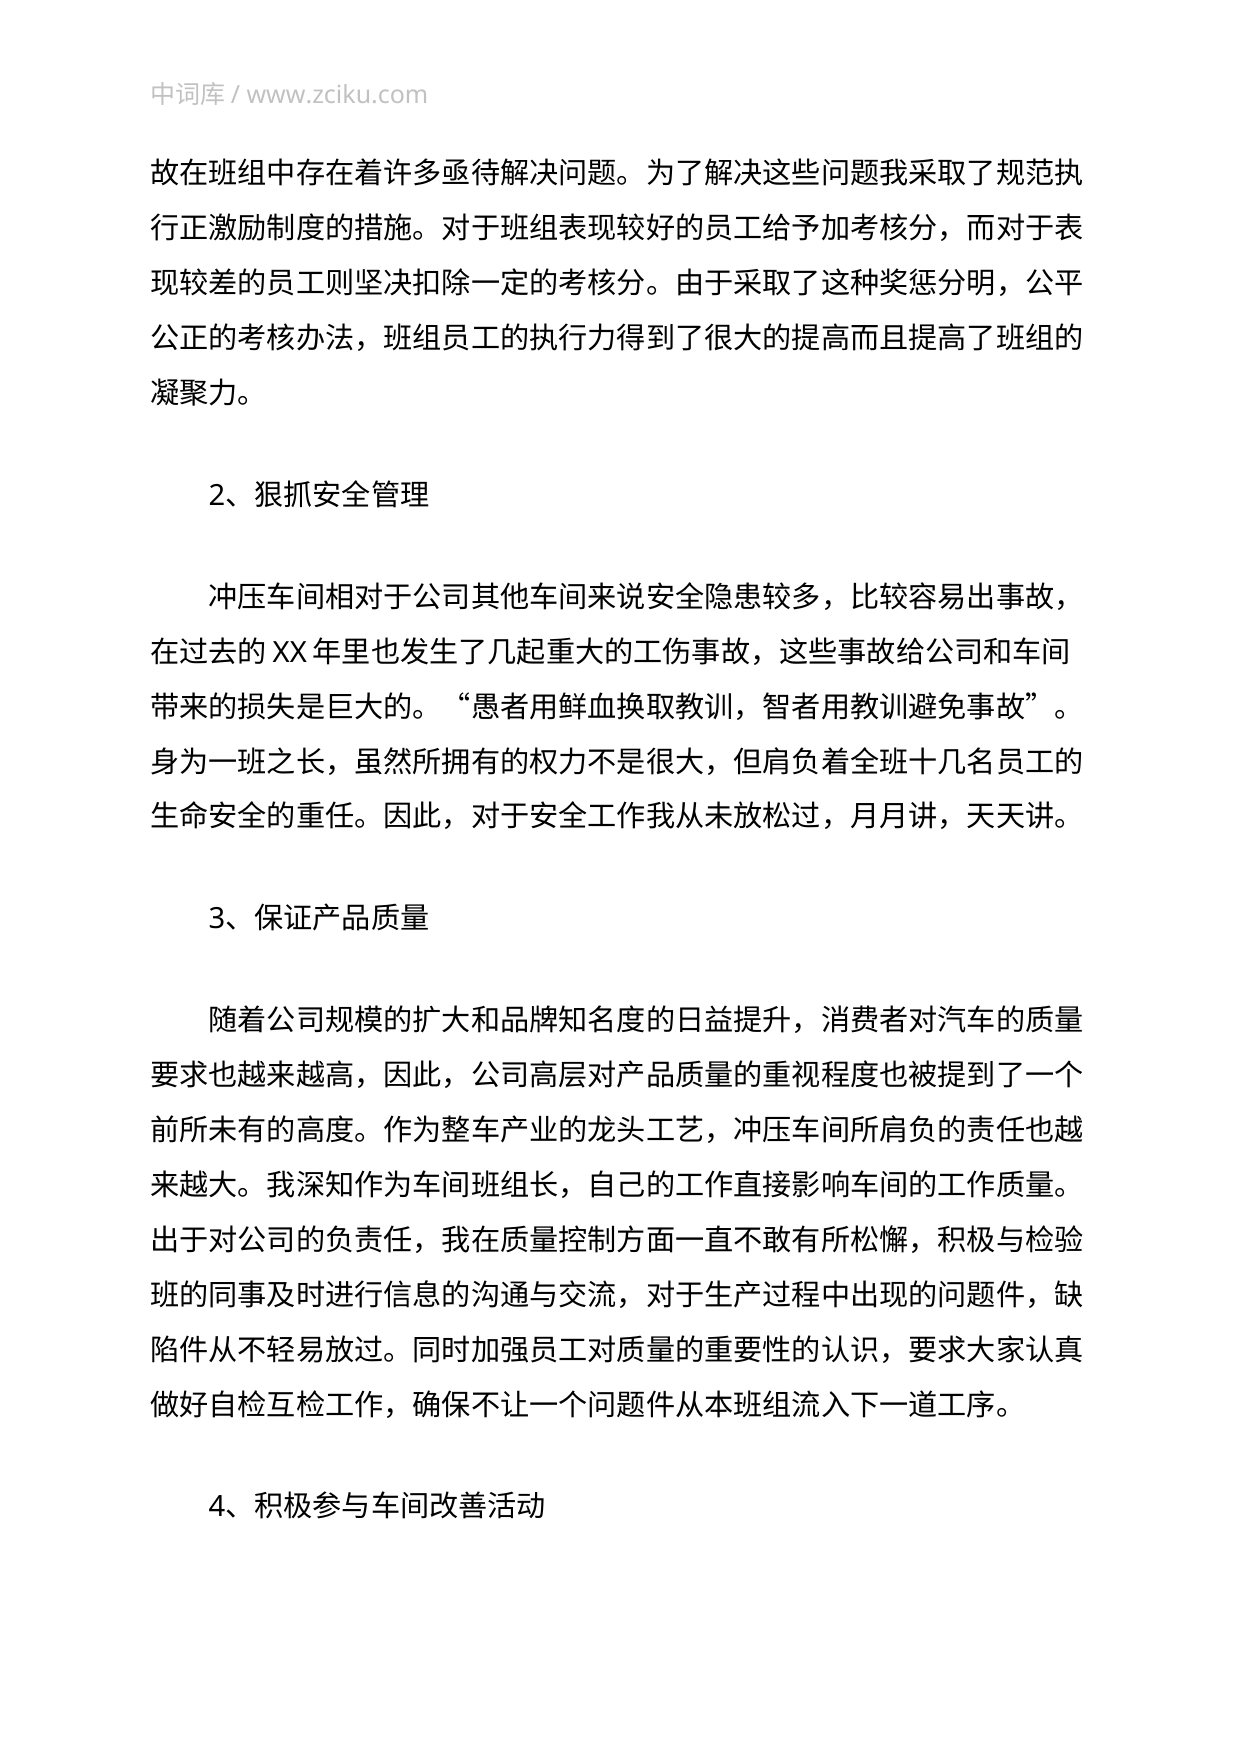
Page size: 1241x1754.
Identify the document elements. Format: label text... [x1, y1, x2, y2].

text 随着公司规模的扩大和品牌知名度的日益提升，消费者对汽车的质量要求也越来越高，因此，公司高层对产品质量的重视程度也被提到了一个前所未有的高度。作为整车产业的龙头工艺，冲压车间所肩负的责任也越来越大。我深知作为车间班组长，自己的工作直接影响车间的工作质量。出于对公司的负责任，我在质量控制方面一直不敢有所松懈，积极与检验班的同事及时进行信息的沟通与交流，对于生产过程中出现的问题件，缺陷件从不轻易放过。同时加强员工对质量的重要性的认识，要求大家认真做好自检互检工作，确保不让一个问题件从本班组流入下一道工序。 [150, 997, 1090, 1423]
text 3、保证产品质量 [150, 895, 1090, 937]
text 冲压车间相对于公司其他车间来说安全隐患较多，比较容易出事故，在过去的XX年里也发生了几起重大的工伤事故，这些事故给公司和车间带来的损失是巨大的。“愚者用鲜血换取教训，智者用教训避免事故”。身为一班之长，虽然所拥有的权力不是很大，但肩负着全班十几名员工的生命安全的重任。因此，对于安全工作我从未放松过，月月讲，天天讲。 [150, 573, 1090, 835]
text 2、狠抓安全管理 [150, 471, 1090, 514]
text 4、积极参与车间改善活动 [150, 1483, 1090, 1525]
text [150, 150, 1090, 412]
